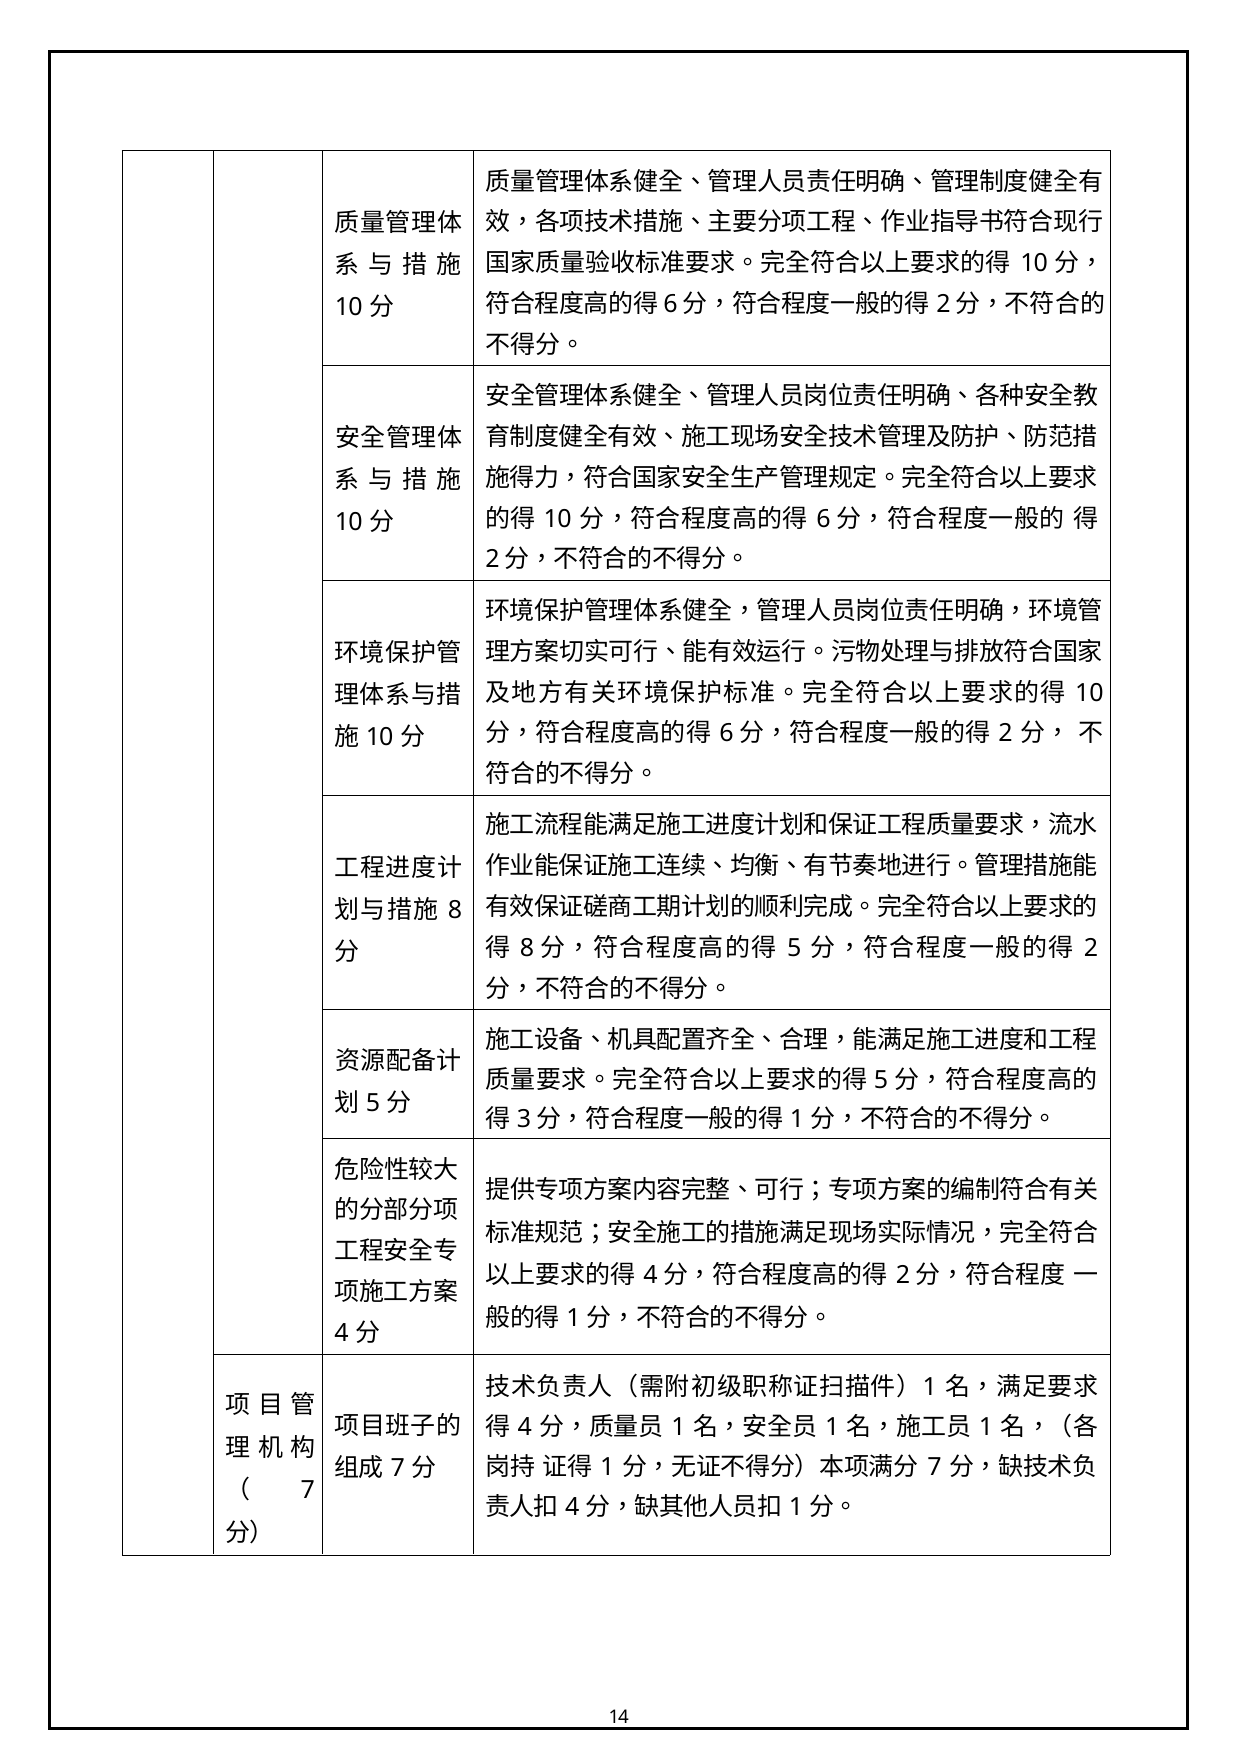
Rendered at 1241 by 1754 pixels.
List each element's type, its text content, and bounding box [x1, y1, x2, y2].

table_header 14 [51, 53, 1186, 1727]
